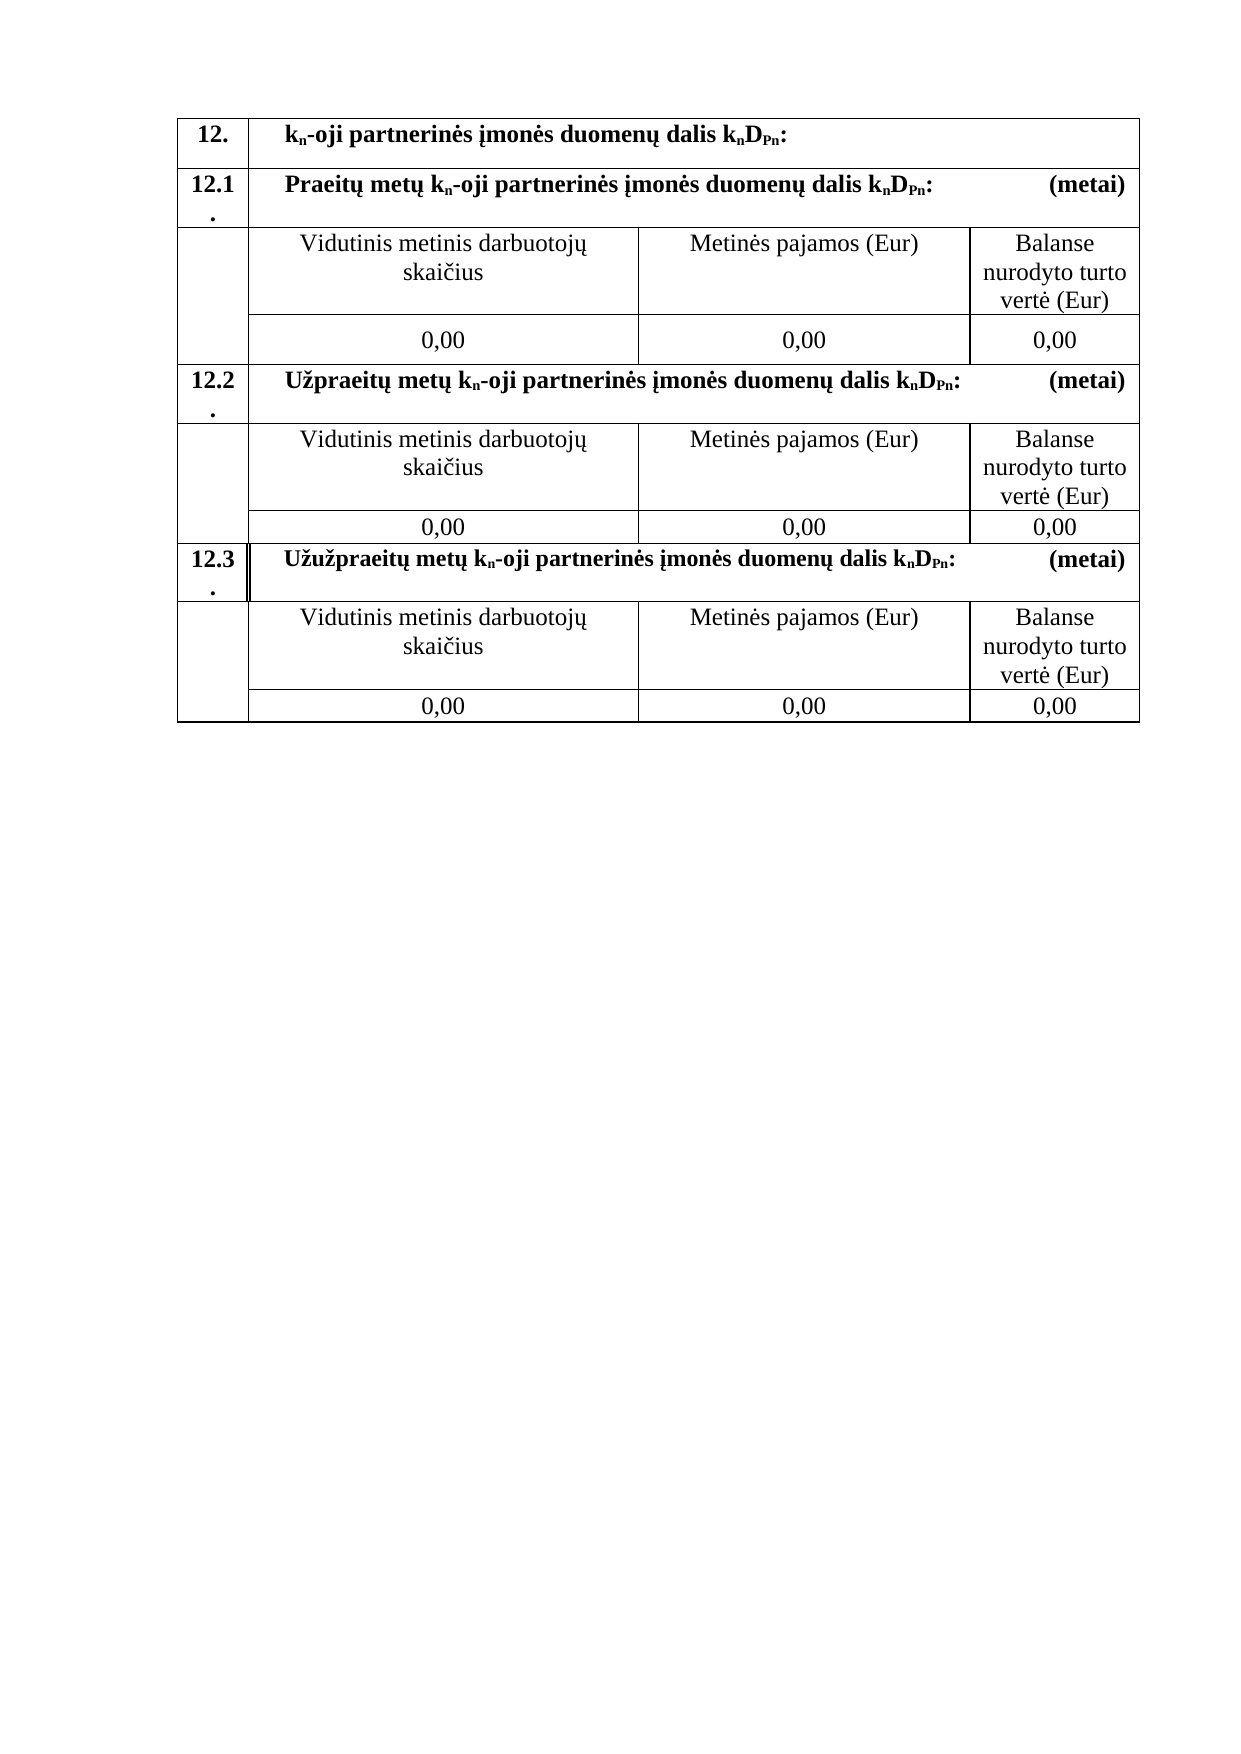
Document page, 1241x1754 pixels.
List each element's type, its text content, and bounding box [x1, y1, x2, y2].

table_cell Balanse nurodyto turto vertė (Eur) [971, 602, 1139, 688]
table_cell [178, 228, 248, 364]
table_cell Metinės pajamos (Eur) [639, 424, 969, 510]
table_cell 0,00 [971, 315, 1139, 364]
table_cell 0,00 [249, 690, 638, 721]
table_cell Balanse nurodyto turto vertė (Eur) [971, 228, 1139, 314]
table_cell 0,00 [971, 690, 1139, 721]
table_cell Vidutinis metinis darbuotojų skaičius [249, 424, 638, 510]
table_cell 0,00 [639, 315, 969, 364]
table_cell 0,00 [249, 511, 638, 543]
table_cell Praeitų metų kn-oji partnerinės įmonės duomenų dalis knDPn: [249, 169, 1034, 227]
table_cell (metai) [1035, 544, 1139, 601]
table_cell [178, 424, 248, 543]
table_cell Metinės pajamos (Eur) [639, 602, 969, 688]
table_cell Užužpraeitų metų kn-oji partnerinės įmonės duomenų dalis knDPn: [251, 544, 1034, 601]
table_cell 0,00 [639, 511, 969, 543]
table_cell (metai) [1035, 365, 1139, 423]
table_cell Metinės pajamos (Eur) [639, 228, 969, 314]
table_cell Užpraeitų metų kn-oji partnerinės įmonės duomenų dalis knDPn: [249, 365, 1034, 423]
table_cell Balanse nurodyto turto vertė (Eur) [971, 424, 1139, 510]
table_cell 12.1. [178, 169, 248, 227]
table_cell Vidutinis metinis darbuotojų skaičius [249, 228, 638, 314]
table_cell 12.2. [178, 365, 248, 423]
table_cell Vidutinis metinis darbuotojų skaičius [249, 602, 638, 688]
table_cell 12. [178, 119, 248, 168]
table_cell 0,00 [971, 511, 1139, 543]
table_cell [178, 602, 248, 721]
table_cell (metai) [1035, 169, 1139, 227]
table_cell kn-oji partnerinės įmonės duomenų dalis knDPn: [249, 119, 1139, 168]
table_cell 0,00 [639, 690, 969, 721]
table_cell 12.3. [178, 544, 246, 601]
table_cell 0,00 [249, 315, 638, 364]
